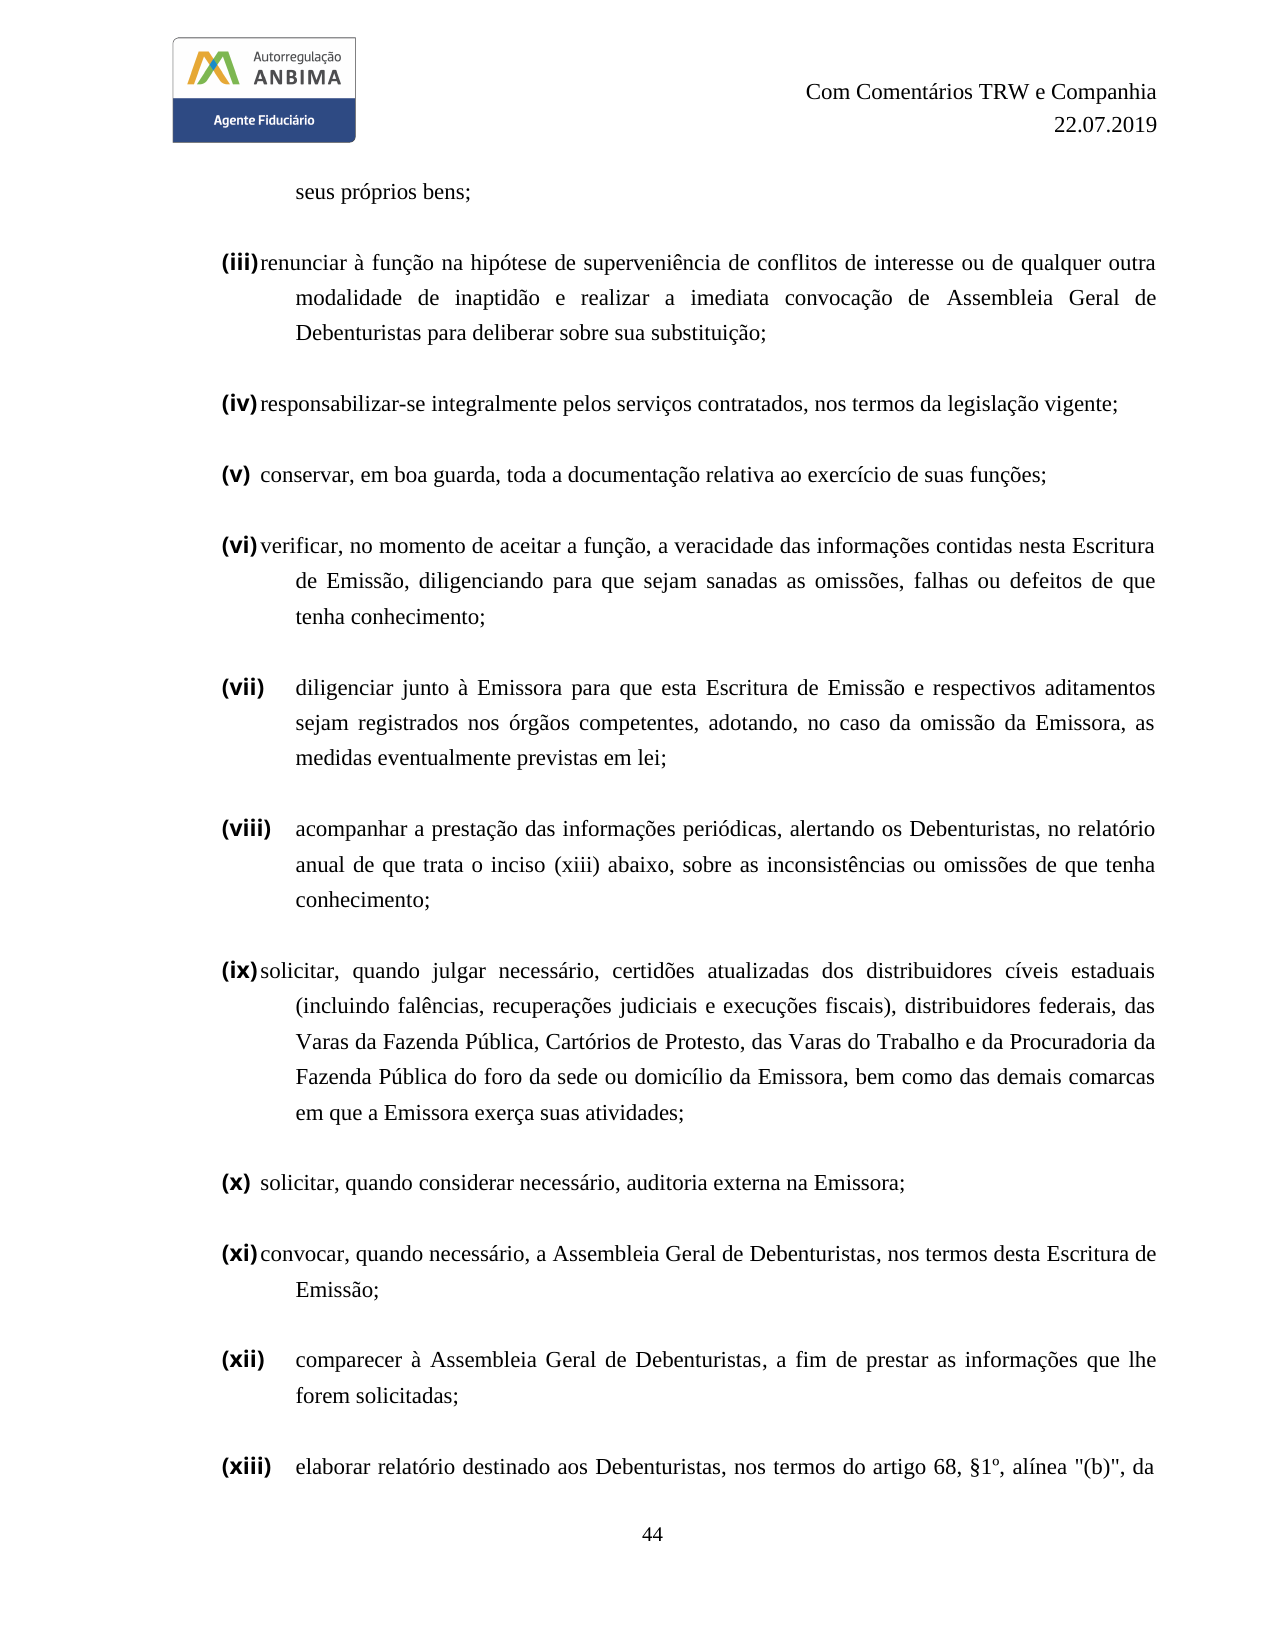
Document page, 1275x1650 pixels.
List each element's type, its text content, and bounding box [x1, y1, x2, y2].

list diligenciar junto à Emissora para que esta Escritura de Emissão e respectivos aditamentos sejam registrados nos órgãos competentes, adotando, no caso da omissão da Emissora, as medidas eventualmente previstas em lei; [222, 667, 1157, 773]
list acompanhar a prestação das informações periódicas, alertando os Debenturistas, no relatório anual de que trata o inciso (xiii) abaixo, sobre as inconsistências ou omissões de que tenha conhecimento; [222, 808, 1157, 914]
list conservar, em boa guarda, toda a documentação relativa ao exercício de suas funções; [222, 454, 1157, 489]
list responsabilizar-se integralmente pelos serviços contratados, nos termos da legislação vigente; [222, 383, 1157, 419]
picture [172, 37, 356, 143]
list solicitar, quando considerar necessário, auditoria externa na Emissora; [222, 1162, 1157, 1198]
list convocar, quando necessário, a Assembleia Geral de Debenturistas, nos termos desta Escritura de Emissão; [222, 1233, 1157, 1304]
list verificar, no momento de aceitar a função, a veracidade das informações contidas nesta Escritura de Emissão, diligenciando para que sejam sanadas as omissões, falhas ou defeitos de que tenha conhecimento; [222, 525, 1157, 631]
list solicitar, quando julgar necessário, certidões atualizadas dos distribuidores cíveis estaduais (incluindo falências, recuperações judiciais e execuções fiscais), distribuidores federais, das Varas da Fazenda Pública, Cartórios de Protesto, das Varas do Trabalho e da Procuradoria da Fazenda Pública do foro da sede ou domicílio da Emissora, bem como das demais comarcas em que a Emissora exerça suas atividades; [222, 950, 1157, 1127]
list comparecer à Assembleia Geral de Debenturistas, a fim de prestar as informações que lhe forem solicitadas; [222, 1339, 1157, 1410]
list renunciar à função na hipótese de superveniência de conflitos de interesse ou de qualquer outra modalidade de inaptidão e realizar a imediata convocação de Assembleia Geral de Debenturistas para deliberar sobre sua substituição; [222, 242, 1157, 348]
